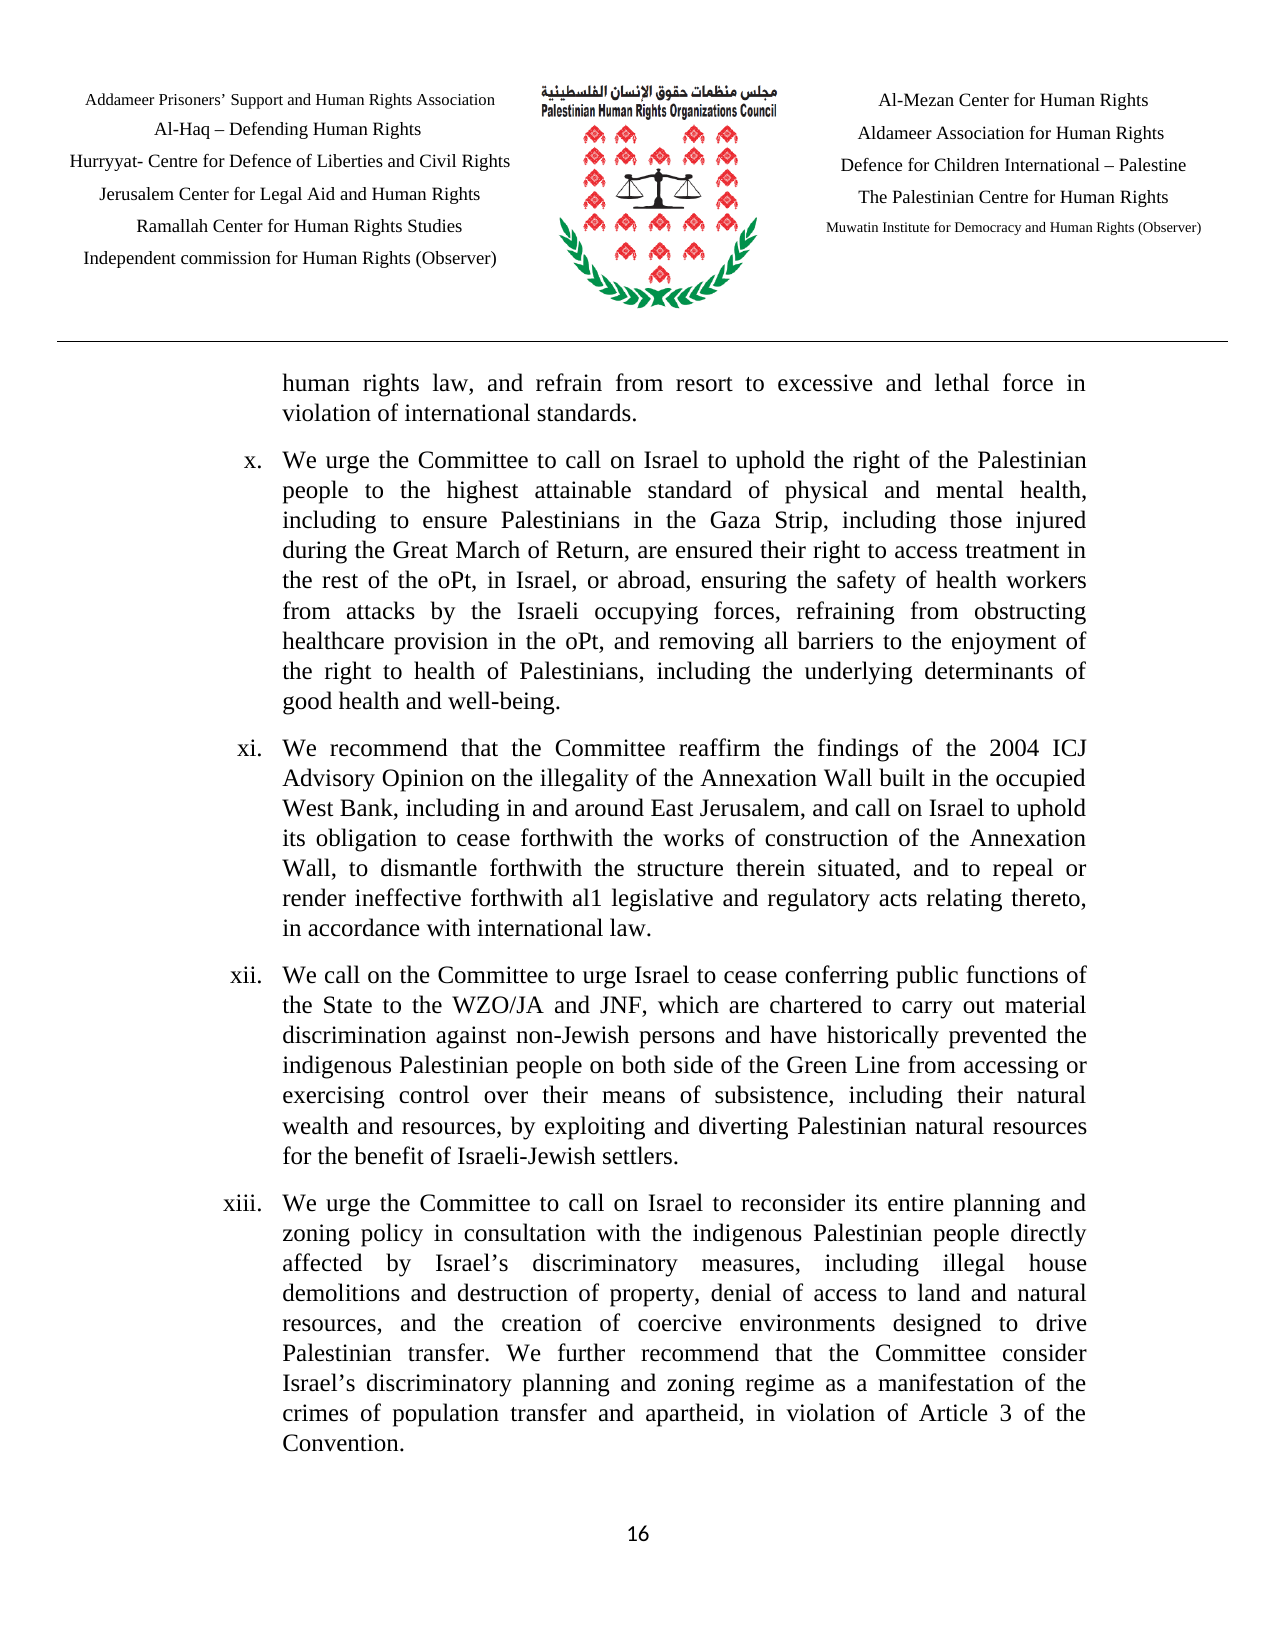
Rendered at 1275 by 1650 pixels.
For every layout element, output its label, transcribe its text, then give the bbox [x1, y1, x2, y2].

picture [532, 75, 786, 313]
text We urge the Committee to call on Israel to reconsider its entire planning and zoning policy in consultation with the indigenous Palestinian people directly affected by Israel’s discriminatory measures, including illegal house demolitions and destruction of property, denial of access to land and natural resources, and the creation of coercive environments designed to drive Palestinian transfer. We further recommend that the Committee consider Israel’s discriminatory planning and zoning regime as a manifestation of the crimes of population transfer and apartheid, in violation of Article 3 of the Convention. [262, 1188, 1087, 1457]
text We urge the Committee to call on Israel to uphold the right of the Palestinian people to the highest attainable standard of physical and mental health, including to ensure Palestinians in the Gaza Strip, including those injured during the Great March of Return, are ensured their right to access treatment in the rest of the oPt, in Israel, or abroad, ensuring the safety of health workers from attacks by the Israeli occupying forces, refraining from obstructing healthcare provision in the oPt, and removing all barriers to the enjoyment of the right to health of Palestinians, including the underlying determinants of good health and well-being. [262, 445, 1087, 715]
text We call on the Committee to urge Israel to cease conferring public functions of the State to the WZO/JA and JNF, which are chartered to carry out material discrimination against non-Jewish persons and have historically prevented the indigenous Palestinian people on both side of the Green Line from accessing or exercising control over their means of subsistence, including their natural wealth and resources, by exploiting and diverting Palestinian natural resources for the benefit of Israeli-Jewish settlers. [262, 960, 1087, 1169]
text We recommend that the Committee reaffirm the findings of the 2004 ICJ Advisory Opinion on the illegality of the Annexation Wall built in the occupied West Bank, including in and around East Jerusalem, and call on Israel to uphold its obligation to cease forthwith the works of construction of the Annexation Wall, to dismantle forthwith the structure therein situated, and to repeal or render ineffective forthwith al1 legislative and regulatory acts relating thereto, in accordance with international law. [262, 733, 1087, 942]
